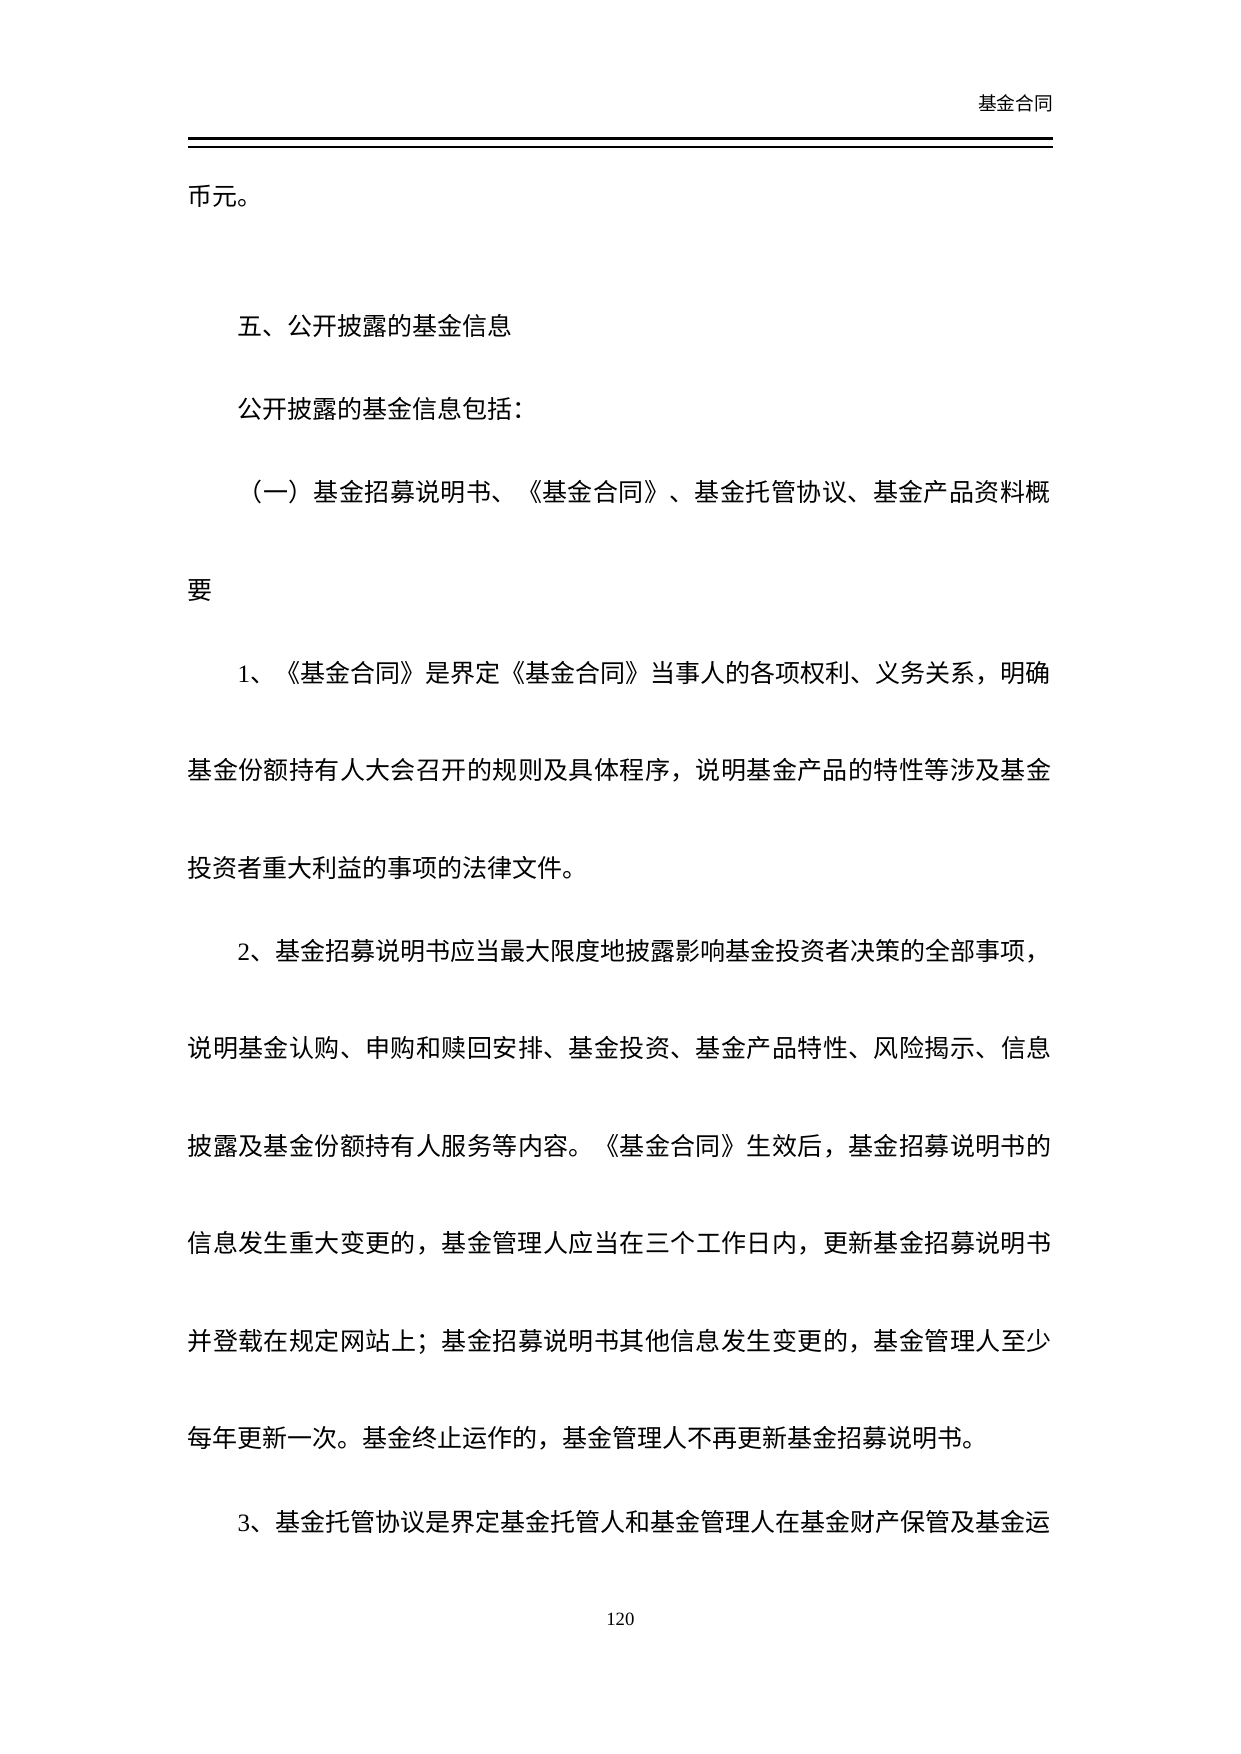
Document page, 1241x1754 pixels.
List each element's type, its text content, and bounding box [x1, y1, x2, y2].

text （一）基金招募说明书、《基金合同》、基金托管协议、基金产品资料概要 [187, 458, 1053, 621]
text 五、公开披露的基金信息 [187, 292, 1053, 357]
text 公开披露的基金信息包括： [187, 375, 1053, 440]
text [187, 1488, 1053, 1553]
text 2、基金招募说明书应当最大限度地披露影响基金投资者决策的全部事项，说明基金认购、申购和赎回安排、基金投资、基金产品特性、风险揭示、信息披露及基金份额持有人服务等内容。《基金合同》生效后，基金招募说明书的信息发生重大变更的，基金管理人应当在三个工作日内，更新基金招募说明书并登载在规定网站上；基金招募说明书其他信息发生变更的，基金管理人至少每年更新一次。基金终止运作的，基金管理人不再更新基金招募说明书。 [187, 917, 1053, 1469]
text 1、《基金合同》是界定《基金合同》当事人的各项权利、义务关系，明确基金份额持有人大会召开的规则及具体程序，说明基金产品的特性等涉及基金投资者重大利益的事项的法律文件。 [187, 639, 1053, 899]
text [187, 162, 1053, 227]
